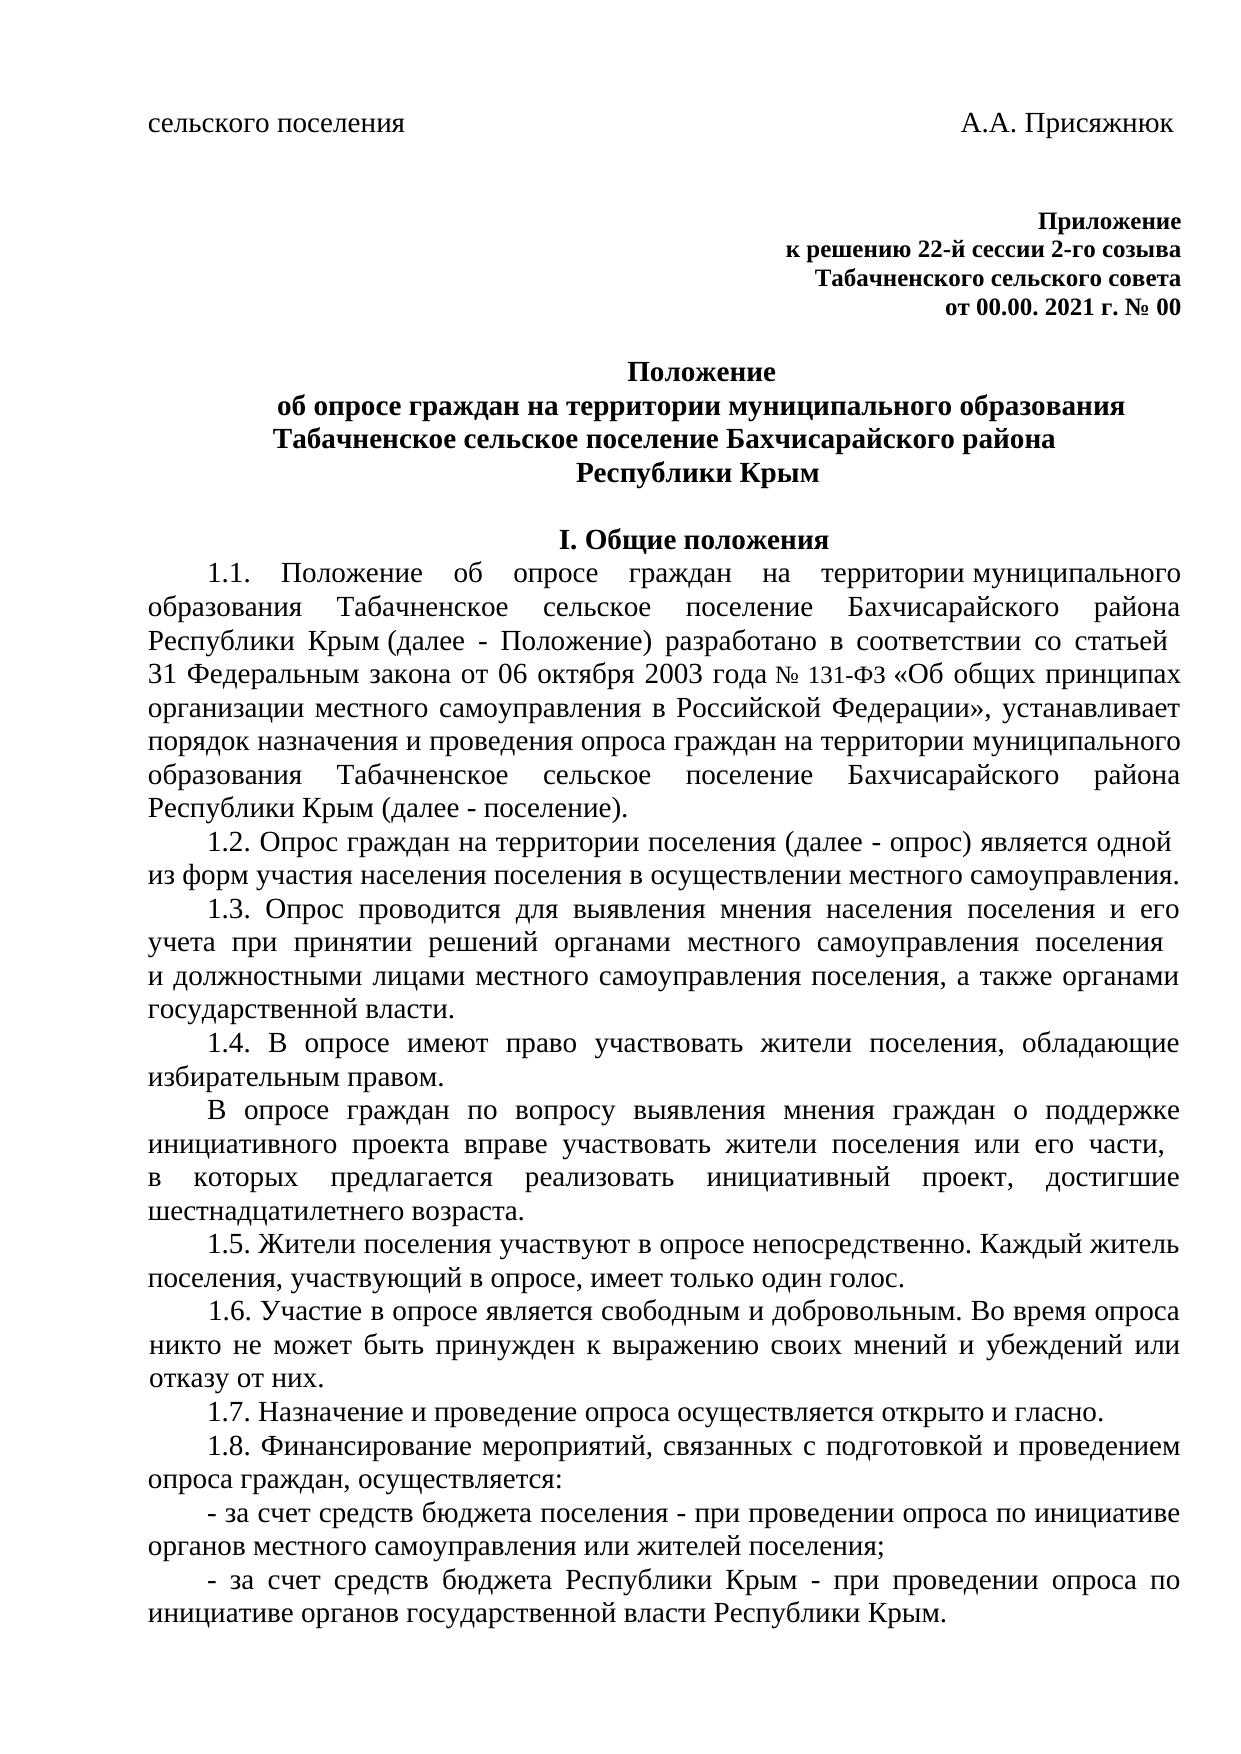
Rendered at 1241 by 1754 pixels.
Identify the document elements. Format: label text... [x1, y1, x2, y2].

text Приложение [148, 206, 1181, 234]
text 1.1. Положение об опросе граждан на территории муниципального образования Табачненское сельское поселение Бахчисарайского района Республики Крым (далее - Положение) разработано в соответствии со статьей 31 Федеральным закона от 06 октября 2003 года № 131-ФЗ «Об общих принципах организации местного самоуправления в Российской Федерации», устанавливает порядок назначения и проведения опроса граждан на территории муниципального образования Табачненское сельское поселение Бахчисарайского района Республики Крым (далее - поселение). [148, 556, 1181, 824]
text 1.7. Назначение и проведение опроса осуществляется открыто и гласно. [148, 1394, 1181, 1428]
text - за счет средств бюджета поселения - при проведении опроса по инициативе органов местного самоуправления или жителей поселения; [148, 1495, 1181, 1562]
text Положение [148, 354, 1181, 388]
text 1.6. Участие в опросе является свободным и добровольным. Во время опроса никто не может быть принужден к выражению своих мнений и убеждений или отказу от них. [149, 1293, 1181, 1394]
text сельского поселения А.А. Присяжнюк [148, 105, 1181, 139]
text 1.4. В опросе имеют право участвовать жители поселения, обладающие избирательным правом. [148, 1025, 1180, 1092]
text I. Общие положения [148, 522, 1181, 556]
text 1.5. Жители поселения участвуют в опросе непосредственно. Каждый житель поселения, участвующий в опросе, имеет только один голос. [148, 1226, 1180, 1293]
text от 00.00. 2021 г. № 00 [148, 292, 1181, 321]
text 1.2. Опрос граждан на территории поселения (далее - опрос) является одной из форм участия населения поселения в осуществлении местного самоуправления. [148, 824, 1181, 891]
text В опросе граждан по вопросу выявления мнения граждан о поддержке инициативного проекта вправе участвовать жители поселения или его части, в которых предлагается реализовать инициативный проект, достигшие шестнадцатилетнего возраста. [148, 1092, 1180, 1226]
text 1.8. Финансирование мероприятий, связанных с подготовкой и проведением опроса граждан, осуществляется: [148, 1428, 1181, 1495]
text об опросе граждан на территории муниципального образования Табачненское сельское поселение Бахчисарайского района [148, 388, 1181, 455]
text Табачненского сельского совета [148, 263, 1181, 292]
text 1.3. Опрос проводится для выявления мнения населения поселения и его учета при принятии решений органами местного самоуправления поселения и должностными лицами местного самоуправления поселения, а также органами государственной власти. [148, 891, 1180, 1025]
text Республики Крым [148, 455, 1181, 488]
text - за счет средств бюджета Республики Крым - при проведении опроса по инициативе органов государственной власти Республики Крым. [148, 1562, 1181, 1629]
text к решению 22-й сессии 2-го созыва [148, 234, 1181, 263]
